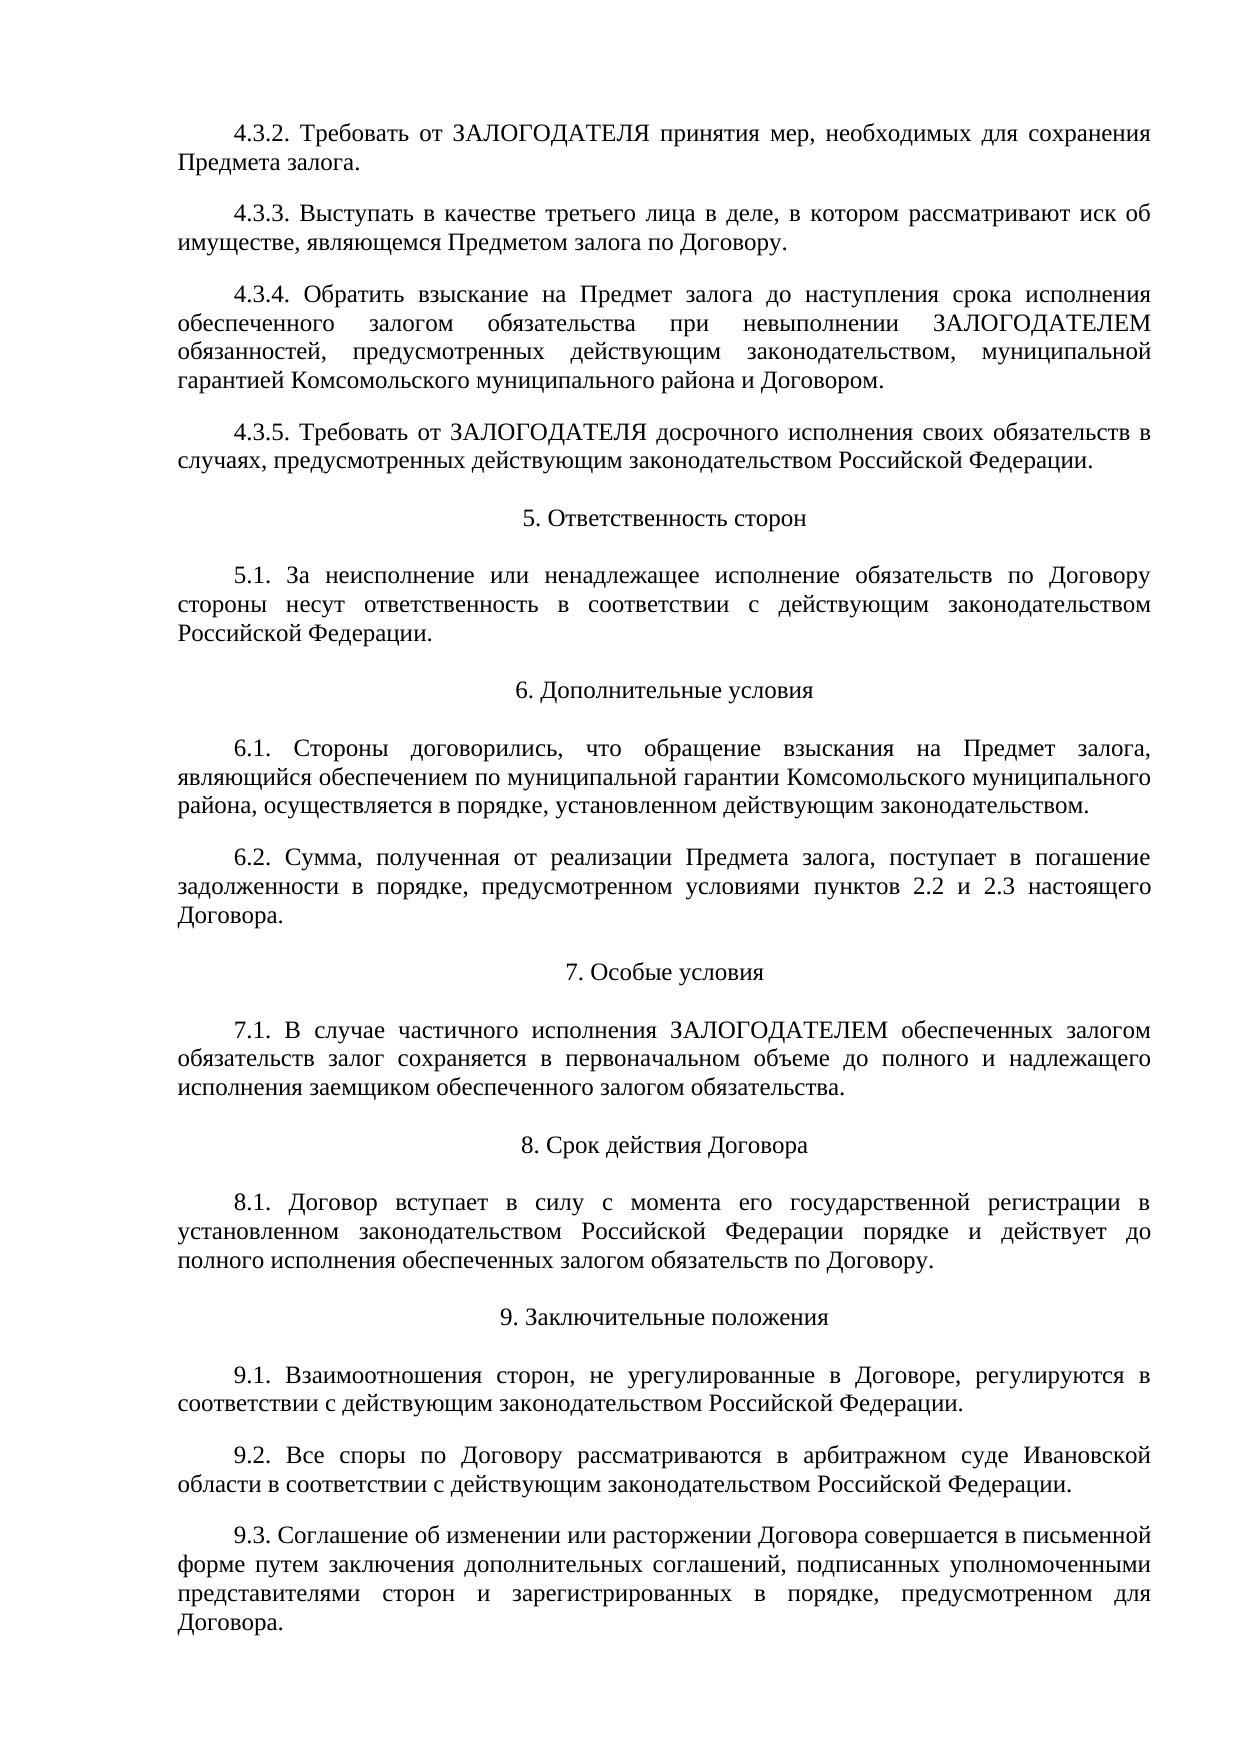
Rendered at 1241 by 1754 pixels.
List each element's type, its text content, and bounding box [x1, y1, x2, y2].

text 4.3.3. Выступать в качестве третьего лица в деле, в котором рассматривают иск об имуществе, являющемся Предметом залога по Договору. [177, 198, 1152, 256]
text 6.1. Стороны договорились, что обращение взыскания на Предмет залога, являющийся обеспечением по муниципальной гарантии Комсомольского муниципального района, осуществляется в порядке, установленном действующим законодательством. [177, 733, 1152, 819]
text 6.2. Сумма, полученная от реализации Предмета залога, поступает в погашение задолженности в порядке, предусмотренном условиями пунктов 2.2 и 2.3 настоящего Договора. [177, 842, 1152, 928]
text 5. Ответственность сторон [177, 503, 1152, 532]
text 9.2. Все споры по Договору рассматриваются в арбитражном суде Ивановской области в соответствии с действующим законодательством Российской Федерации. [177, 1440, 1152, 1498]
text 4.3.4. Обратить взыскание на Предмет залога до наступления срока исполнения обеспеченного залогом обязательства при невыполнении ЗАЛОГОДАТЕЛЕМ обязанностей, предусмотренных действующим законодательством, муниципальной гарантией Комсомольского муниципального района и Договором. [177, 279, 1152, 394]
text 6. Дополнительные условия [177, 676, 1152, 704]
text 8.1. Договор вступает в силу с момента его государственной регистрации в установленном законодательством Российской Федерации порядке и действует до полного исполнения обеспеченных залогом обязательств по Договору. [177, 1187, 1152, 1273]
text 9.3. Соглашение об изменении или расторжении Договора совершается в письменной форме путем заключения дополнительных соглашений, подписанных уполномоченными представителями сторон и зарегистрированных в порядке, предусмотренном для Договора. [177, 1521, 1152, 1636]
text 9.1. Взаимоотношения сторон, не урегулированные в Договоре, регулируются в соответствии с действующим законодательством Российской Федерации. [177, 1360, 1152, 1417]
text 5.1. За неисполнение или ненадлежащее исполнение обязательств по Договору стороны несут ответственность в соответствии с действующим законодательством Российской Федерации. [177, 561, 1152, 647]
text 8. Срок действия Договора [177, 1130, 1152, 1158]
text 4.3.2. Требовать от ЗАЛОГОДАТЕЛЯ принятия мер, необходимых для сохранения Предмета залога. [177, 118, 1152, 176]
text 9. Заключительные положения [177, 1302, 1152, 1331]
text 7.1. В случае частичного исполнения ЗАЛОГОДАТЕЛЕМ обеспеченных залогом обязательств залог сохраняется в первоначальном объеме до полного и надлежащего исполнения заемщиком обеспеченного залогом обязательства. [177, 1015, 1152, 1101]
text 7. Особые условия [177, 957, 1152, 986]
text 4.3.5. Требовать от ЗАЛОГОДАТЕЛЯ досрочного исполнения своих обязательств в случаях, предусмотренных действующим законодательством Российской Федерации. [177, 417, 1152, 474]
